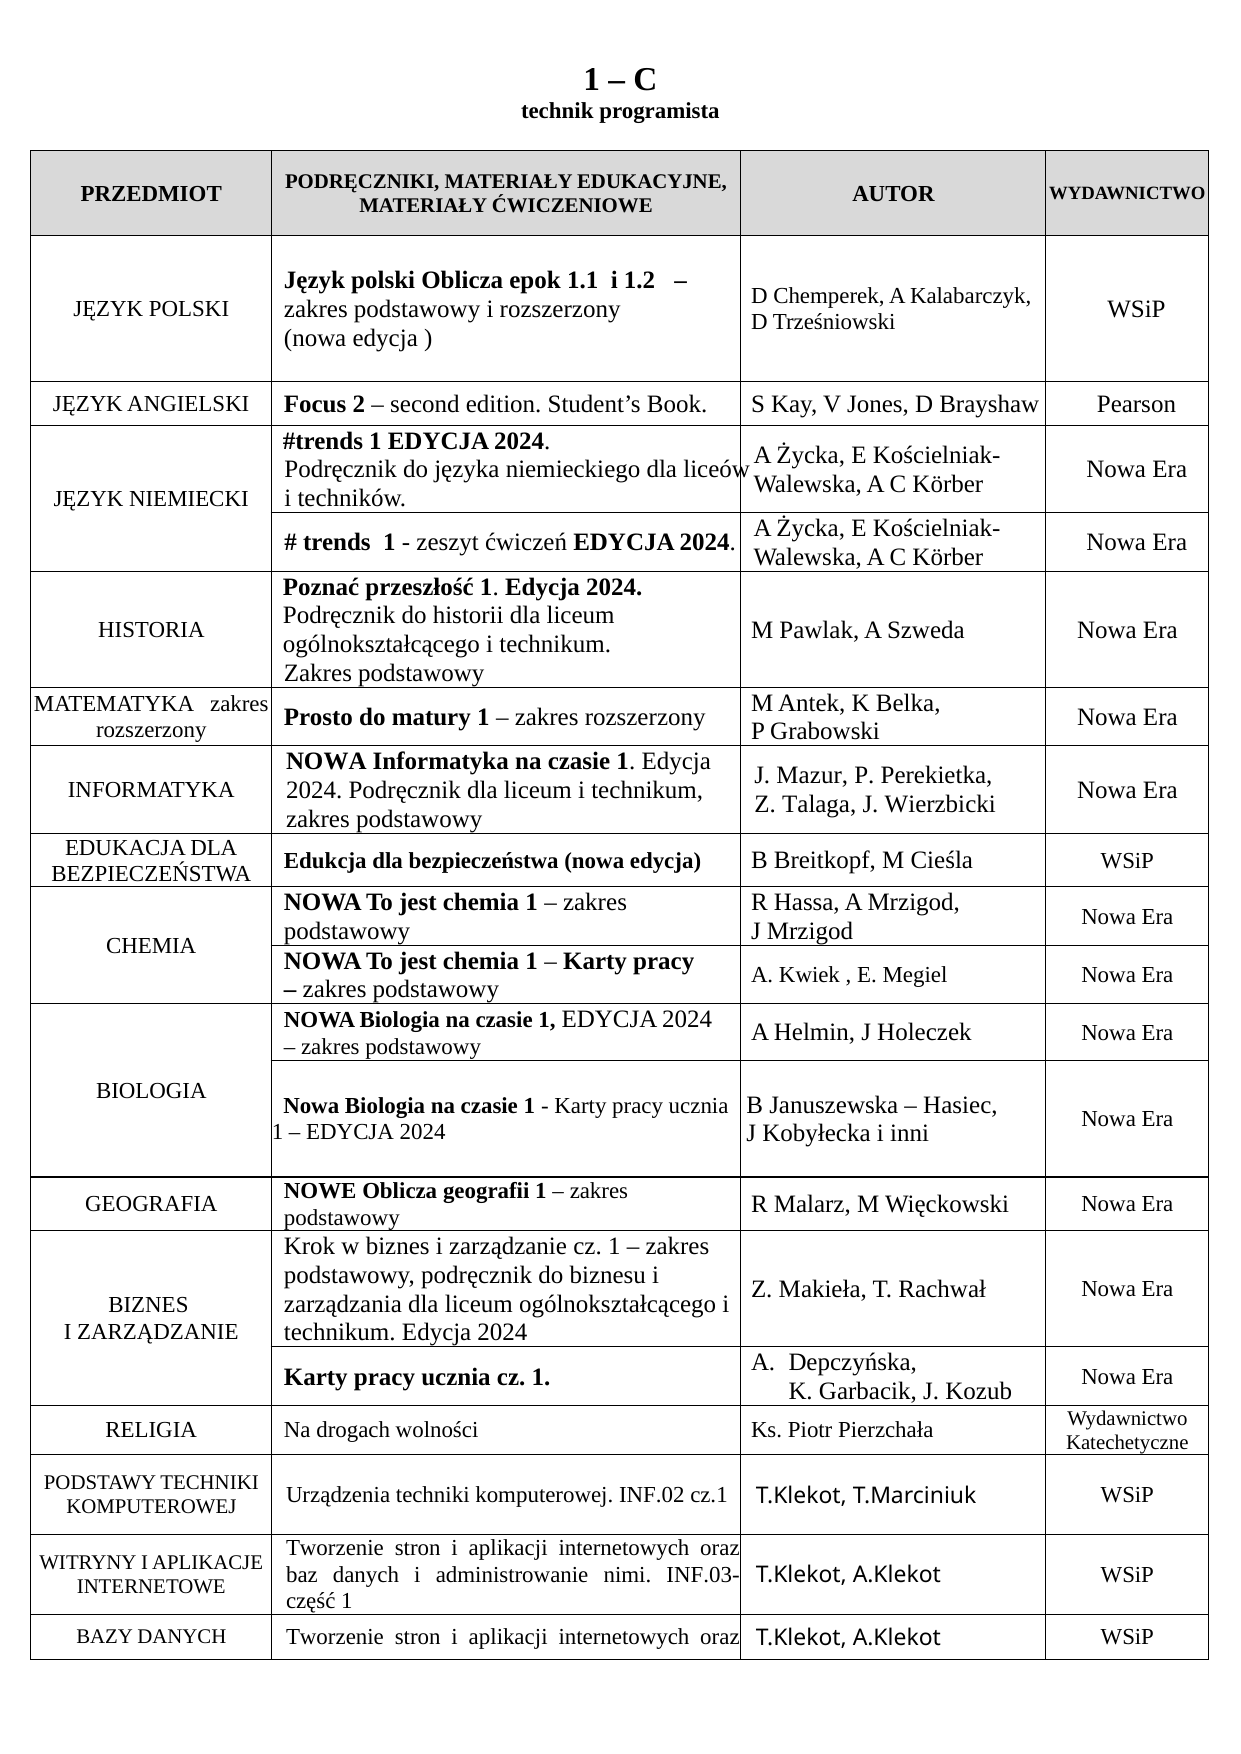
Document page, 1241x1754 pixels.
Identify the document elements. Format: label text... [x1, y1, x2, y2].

table_cell B Breitkopf, M Cieśla [741, 834, 1045, 886]
table_cell BAZY DANYCH [31, 1615, 271, 1658]
table_cell RELIGIA [31, 1406, 271, 1454]
table_cell A Życka, E Kościelniak- Walewska, A C Körber [741, 426, 1045, 512]
table_header AUTOR [741, 151, 1045, 235]
table_cell CHEMIA [31, 887, 271, 1003]
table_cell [272, 1615, 740, 1658]
table_cell D Chemperek, A Kalabarczyk, D Trześniowski [741, 236, 1045, 381]
table_cell JĘZYK POLSKI [31, 236, 271, 381]
table_cell Depczyńska, K. Garbacik, J. Kozub [741, 1347, 1045, 1405]
table_cell Poznać przeszłość 1. Edycja 2024. Podręcznik do historii dla liceum ogólnokształcącego i technikum. Zakres podstawowy [272, 572, 740, 687]
table_cell Nowa Era [1046, 887, 1208, 945]
table_cell MATEMATYKA zakres rozszerzony [31, 688, 271, 745]
table_cell Nowa Era [1046, 1178, 1208, 1230]
table_cell Nowa Era [1046, 1231, 1208, 1346]
table_cell Urządzenia techniki komputerowej. INF.02 cz.1 [272, 1455, 740, 1533]
table_cell WSiP [1046, 1455, 1208, 1533]
table_cell WSiP [1046, 1535, 1208, 1613]
table_cell Nowa Era [1046, 1004, 1208, 1059]
table_cell Pearson [1046, 382, 1208, 425]
table_cell BIOLOGIA [31, 1004, 271, 1176]
table_cell Nowa Era [1046, 513, 1208, 571]
table_cell Nowa Era [1046, 688, 1208, 745]
table_cell Krok w biznes i zarządzanie cz. 1 – zakres podstawowy, podręcznik do biznesu i zarządzania dla liceum ogólnokształcącego i technikum. Edycja 2024 [272, 1231, 740, 1346]
table_cell Na drogach wolności [272, 1406, 740, 1454]
table_cell Nowa Era [1046, 426, 1208, 512]
table_cell # trends 1 - zeszyt ćwiczeń EDYCJA 2024. [272, 513, 740, 571]
text 1 – C [148, 59, 1093, 97]
table_cell R Malarz, M Więckowski [741, 1178, 1045, 1230]
table_cell PODSTAWY TECHNIKI KOMPUTEROWEJ [31, 1455, 271, 1533]
table_cell EDUKACJA DLA BEZPIECZEŃSTWA [31, 834, 271, 886]
table_cell NOWA Biologia na czasie 1, EDYCJA 2024 – zakres podstawowy [272, 1004, 740, 1059]
table_cell Nowa Era [1046, 946, 1208, 1003]
table_cell A Życka, E Kościelniak- Walewska, A C Körber [741, 513, 1045, 571]
table_cell NOWA To jest chemia 1 – Karty pracy – zakres podstawowy [272, 946, 740, 1003]
table_cell WITRYNY I APLIKACJE INTERNETOWE [31, 1535, 271, 1613]
table_cell Nowa Biologia na czasie 1 - Karty pracy ucznia 1 – EDYCJA 2024 [272, 1061, 740, 1176]
table_cell Z. Makieła, T. Rachwał [741, 1231, 1045, 1346]
table_cell GEOGRAFIA [31, 1178, 271, 1230]
table_cell Prosto do matury 1 – zakres rozszerzony [272, 688, 740, 745]
table_cell Język polski Oblicza epok 1.1 i 1.2 – zakres podstawowy i rozszerzony (nowa edycja ) [272, 236, 740, 381]
table_cell T.Klekot, A.Klekot [741, 1535, 1045, 1613]
table_cell WSiP [1046, 236, 1208, 381]
table_cell Nowa Era [1046, 746, 1208, 832]
table_cell WSiP [1046, 1615, 1208, 1658]
table_cell JĘZYK NIEMIECKI [31, 426, 271, 571]
table_cell T.Klekot, T.Marciniuk [741, 1455, 1045, 1533]
table_cell HISTORIA [31, 572, 271, 687]
table_cell Edukcja dla bezpieczeństwa (nowa edycja) [272, 834, 740, 886]
table_header PRZEDMIOT [31, 151, 271, 235]
table_cell Nowa Era [1046, 1347, 1208, 1405]
table_cell J. Mazur, P. Perekietka, Z. Talaga, J. Wierzbicki [741, 746, 1045, 832]
table_cell B Januszewska – Hasiec, J Kobyłecka i inni [741, 1061, 1045, 1176]
text technik programista [148, 97, 1093, 124]
table_cell M Pawlak, A Szweda [741, 572, 1045, 687]
table_header WYDAWNICTWO [1046, 151, 1208, 235]
table_cell A Helmin, J Holeczek [741, 1004, 1045, 1059]
table_cell Nowa Era [1046, 572, 1208, 687]
table_cell INFORMATYKA [31, 746, 271, 832]
table_cell A. Kwiek , E. Megiel [741, 946, 1045, 1003]
table_cell S Kay, V Jones, D Brayshaw [741, 382, 1045, 425]
table_cell BIZNES I ZARZĄDZANIE [31, 1231, 271, 1405]
table_cell R Hassa, A Mrzigod, J Mrzigod [741, 887, 1045, 945]
table_cell NOWE Oblicza geografii 1 – zakres podstawowy [272, 1178, 740, 1230]
table_cell Nowa Era [1046, 1061, 1208, 1176]
table_cell NOWA Informatyka na czasie 1. Edycja 2024. Podręcznik dla liceum i technikum, zakres podstawowy [272, 746, 740, 832]
table_cell JĘZYK ANGIELSKI [31, 382, 271, 425]
table_cell Wydawnictwo Katechetyczne [1046, 1406, 1208, 1454]
table_cell #trends 1 EDYCJA 2024. Podręcznik do języka niemieckiego dla liceów i techników. [272, 426, 740, 512]
table_header PODRĘCZNIKI, MATERIAŁY EDUKACYJNE, MATERIAŁY ĆWICZENIOWE [272, 151, 740, 235]
table_cell Ks. Piotr Pierzchała [741, 1406, 1045, 1454]
table_cell Karty pracy ucznia cz. 1. [272, 1347, 740, 1405]
table_cell T.Klekot, A.Klekot [741, 1615, 1045, 1658]
table_cell WSiP [1046, 834, 1208, 886]
table_cell NOWA To jest chemia 1 – zakres podstawowy [272, 887, 740, 945]
table_cell Tworzenie stron i aplikacji internetowych oraz baz danych i administrowanie nimi. INF.03-część 1 [272, 1535, 740, 1613]
table_cell M Antek, K Belka, P Grabowski [741, 688, 1045, 745]
table_cell Focus 2 – second edition. Student’s Book. [272, 382, 740, 425]
